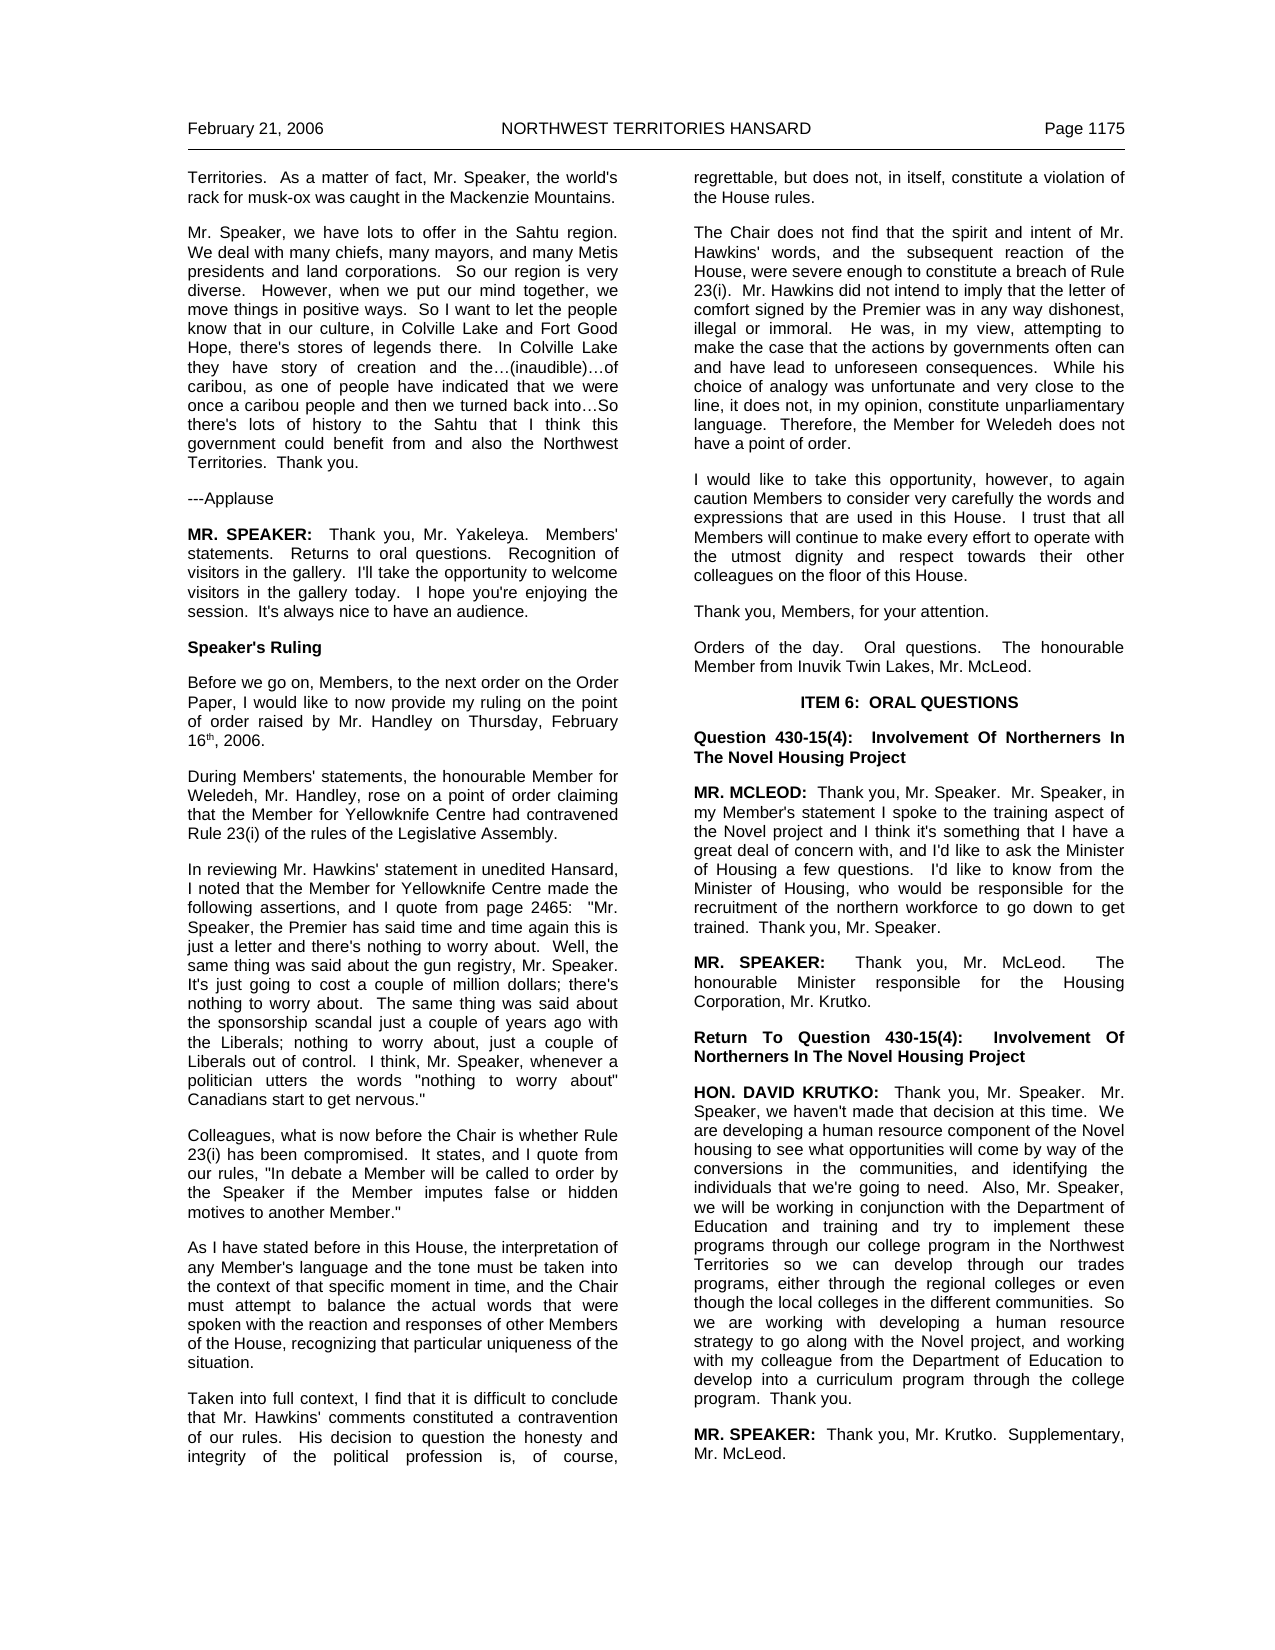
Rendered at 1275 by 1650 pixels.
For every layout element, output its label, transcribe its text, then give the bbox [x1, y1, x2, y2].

text Orders of the day. Oral questions. The honourable Member from Inuvik Twin Lakes, Mr. McLeod. [694, 637, 1125, 676]
text MR. SPEAKER: Thank you, Mr. McLeod. The honourable Minister responsible for the Housing Corporation, Mr. Krutko. [694, 953, 1125, 1011]
text The Chair does not find that the spirit and intent of Mr. Hawkins' words, and the subsequent reaction of the House, were severe enough to constitute a breach of Rule 23(i). Mr. Hawkins did not intend to imply that the letter of comfort signed by the Premier was in any way dishonest, illegal or immoral. He was, in my view, attempting to make the case that the actions by governments often can and have lead to unforeseen consequences. While his choice of analogy was unfortunate and very close to the line, it does not, in my opinion, constitute unparliamentary language. Therefore, the Member for Weledeh does not have a point of order. [694, 223, 1125, 453]
text Thank you, Members, for your attention. [694, 602, 1125, 621]
text ---Applause [187, 489, 619, 508]
text During Members' statements, the honourable Member for Weledeh, Mr. Handley, rose on a point of order claiming that the Member for Yellowknife Centre had contravened Rule 23(i) of the rules of the Legislative Assembly. [187, 767, 619, 843]
text MR. SPEAKER: Thank you, Mr. Yakeleya. Members' statements. Returns to oral questions. Recognition of visitors in the gallery. I'll take the opportunity to welcome visitors in the gallery today. I hope you're enjoying the session. It's always nice to have an audience. [187, 525, 619, 621]
text Colleagues, what is now before the Chair is whether Rule 23(i) has been compromised. It states, and I quote from our rules, "In debate a Member will be called to order by the Speaker if the Member imputes false or hidden motives to another Member." [187, 1126, 619, 1222]
text Before we go on, Members, to the next order on the Order Paper, I would like to now provide my ruling on the point of order raised by Mr. Handley on Thursday, February 16th, 2006. [187, 673, 619, 750]
text Taken into full context, I find that it is difficult to conclude that Mr. Hawkins' comments constituted a contravention of our rules. His decision to question the honesty and integrity of the political profession is, of course, regrettable, but does not, in itself, constitute a violation of the House rules. [187, 1389, 619, 1466]
text I would like to take this opportunity, however, to again caution Members to consider very carefully the words and expressions that are used in this House. I trust that all Members will continue to make every effort to operate with the utmost dignity and respect towards their other colleagues on the floor of this House. [694, 470, 1125, 585]
text HON. DAVID KRUTKO: Thank you, Mr. Speaker. Mr. Speaker, we haven't made that decision at this time. We are developing a human resource component of the Novel housing to see what opportunities will come by way of the conversions in the communities, and identifying the individuals that we're going to need. Also, Mr. Speaker, we will be working in conjunction with the Department of Education and training and try to implement these programs through our college program in the Northwest Territories so we can develop through our trades programs, either through the regional colleges or even though the local colleges in the different communities. So we are working with developing a human resource strategy to go along with the Novel project, and working with my colleague from the Department of Education to develop into a curriculum program through the college program. Thank you. [694, 1082, 1125, 1408]
text As I have stated before in this House, the interpretation of any Member's language and the tone must be taken into the context of that specific moment in time, and the Chair must attempt to balance the actual words that were spoken with the reaction and responses of other Members of the House, recognizing that particular uniqueness of the situation. [187, 1238, 619, 1372]
subtitle ITEM 6: ORAL QUESTIONS [694, 692, 1125, 712]
text MR. MCLEOD: Thank you, Mr. Speaker. Mr. Speaker, in my Member's statement I spoke to the training aspect of the Novel project and I think it's something that I have a great deal of concern with, and I'd like to ask the Minister of Housing a few questions. I'd like to know from the Minister of Housing, who would be responsible for the recruitment of the northern workforce to go down to get trained. Thank you, Mr. Speaker. [694, 783, 1125, 937]
subtitle Question 430-15(4): Involvement Of Northerners In The Novel Housing Project [694, 728, 1125, 767]
text MR. SPEAKER: Thank you, Mr. Krutko. Supplementary, Mr. McLeod. [694, 1425, 1125, 1463]
text In reviewing Mr. Hawkins' statement in unedited Hansard, I noted that the Member for Yellowknife Centre made the following assertions, and I quote from page 2465: "Mr. Speaker, the Premier has said time and time again this is just a letter and there's nothing to worry about. Well, the same thing was said about the gun registry, Mr. Speaker. It's just going to cost a couple of million dollars; there's nothing to worry about. The same thing was said about the sponsorship scandal just a couple of years ago with the Liberals; nothing to worry about, just a couple of Liberals out of control. I think, Mr. Speaker, whenever a politician utters the words "nothing to worry about" Canadians start to get nervous." [187, 860, 619, 1109]
subtitle Return To Question 430-15(4): Involvement Of Northerners In The Novel Housing Project [694, 1027, 1125, 1066]
text Mr. Speaker, we have lots to offer in the Sahtu region. We deal with many chiefs, many mayors, and many Metis presidents and land corporations. So our region is very diverse. However, when we put our mind together, we move things in positive ways. So I want to let the people know that in our culture, in Colville Lake and Fort Good Hope, there's stores of legends there. In Colville Lake they have story of creation and the…(inaudible)…of caribou, as one of people have indicated that we were once a caribou people and then we turned back into…So there's lots of history to the Sahtu that I think this government could benefit from and also the Northwest Territories. Thank you. [187, 223, 619, 472]
subtitle Speaker's Ruling [187, 637, 619, 657]
